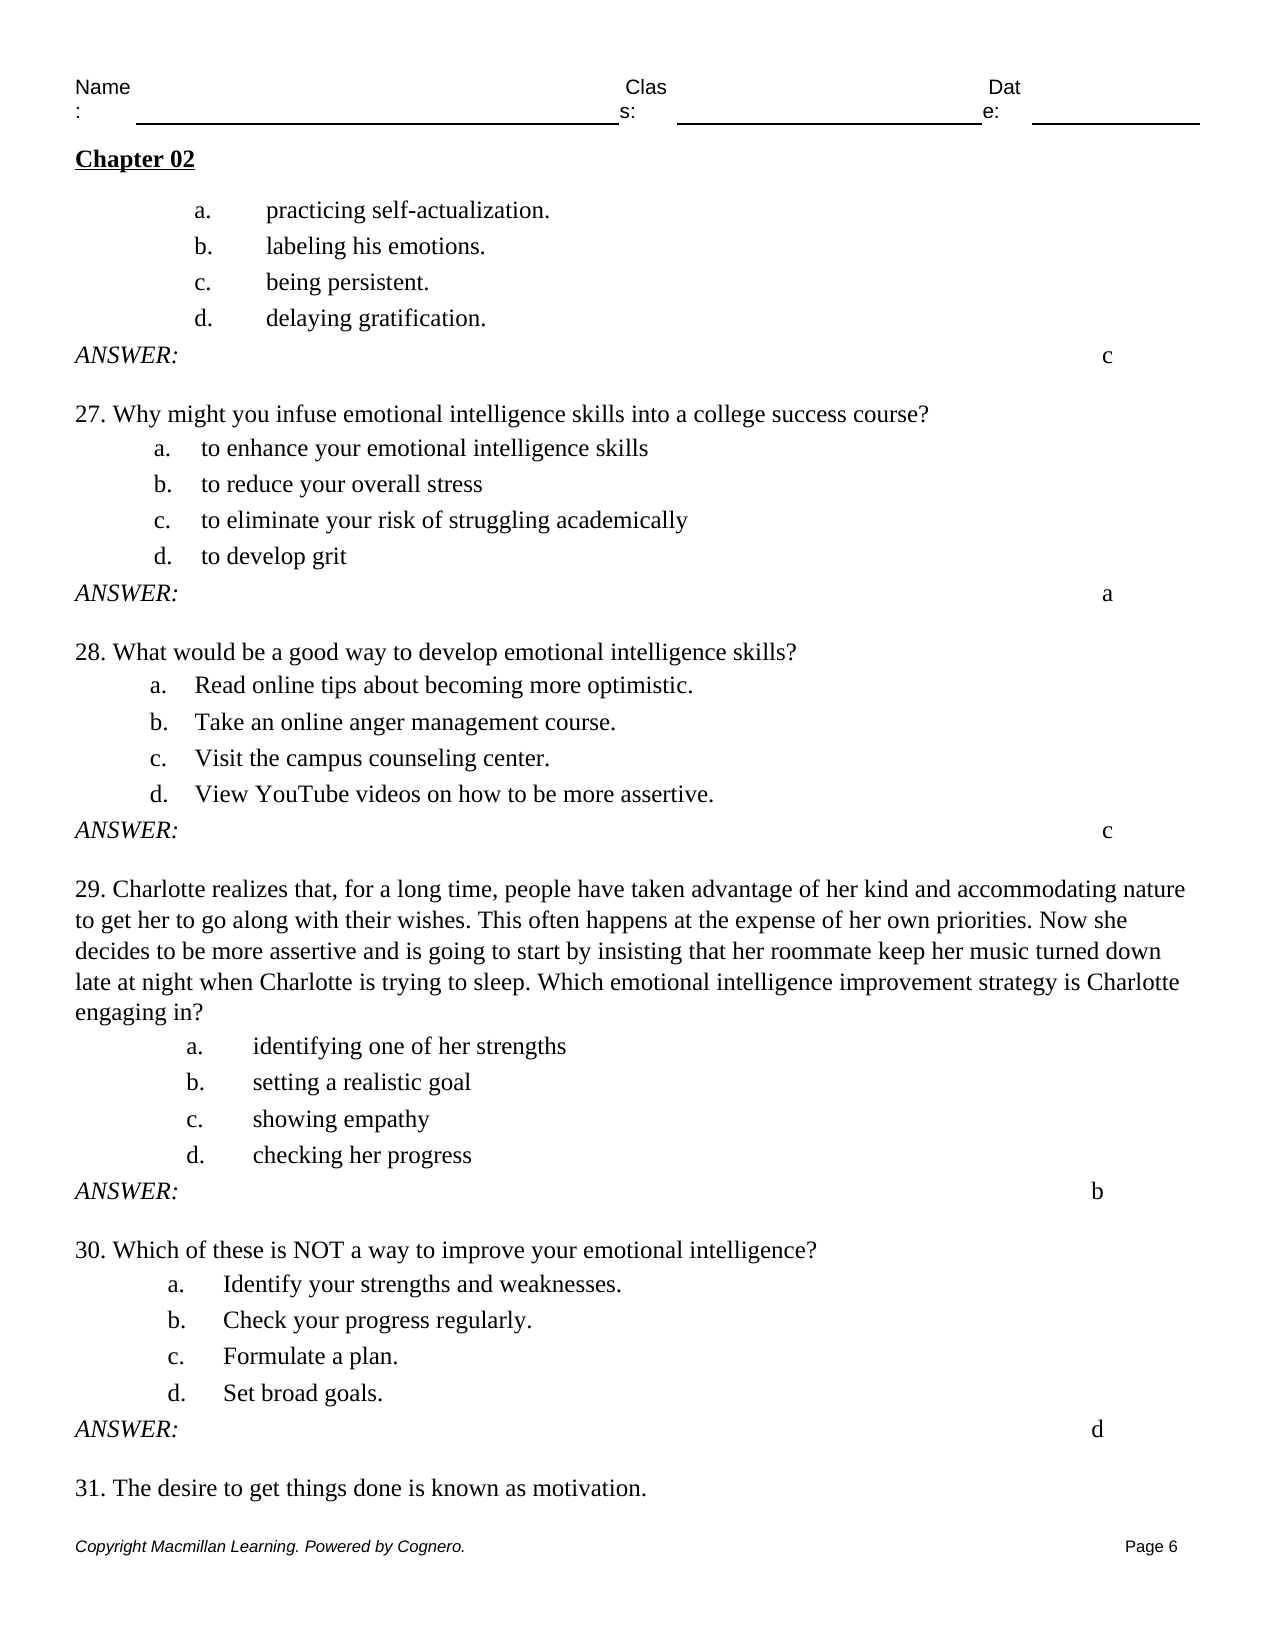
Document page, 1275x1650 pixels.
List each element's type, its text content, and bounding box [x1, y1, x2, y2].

table_header 27. Why might you infuse emotional intelligence skills into a college success course? [75, 399, 1200, 609]
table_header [75, 1473, 1200, 1503]
table_header 29. Charlotte realizes that, for a long time, people have taken advantage of her kind and accommodating nature to get her to go along with their wishes. This often happens at the expense of her own priorities. Now she decides to be more assertive and is going to start by insisting that her roommate keep her music turned down late at night when Charlotte is trying to sleep. Which emotional intelligence improvement strategy is Charlotte engaging in? [75, 874, 1200, 1208]
table_header 30. Which of these is NOT a way to improve your emotional intelligence? [75, 1235, 1200, 1446]
table_header 28. What would be a good way to develop emotional intelligence skills? [75, 637, 1200, 847]
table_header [75, 192, 1200, 372]
